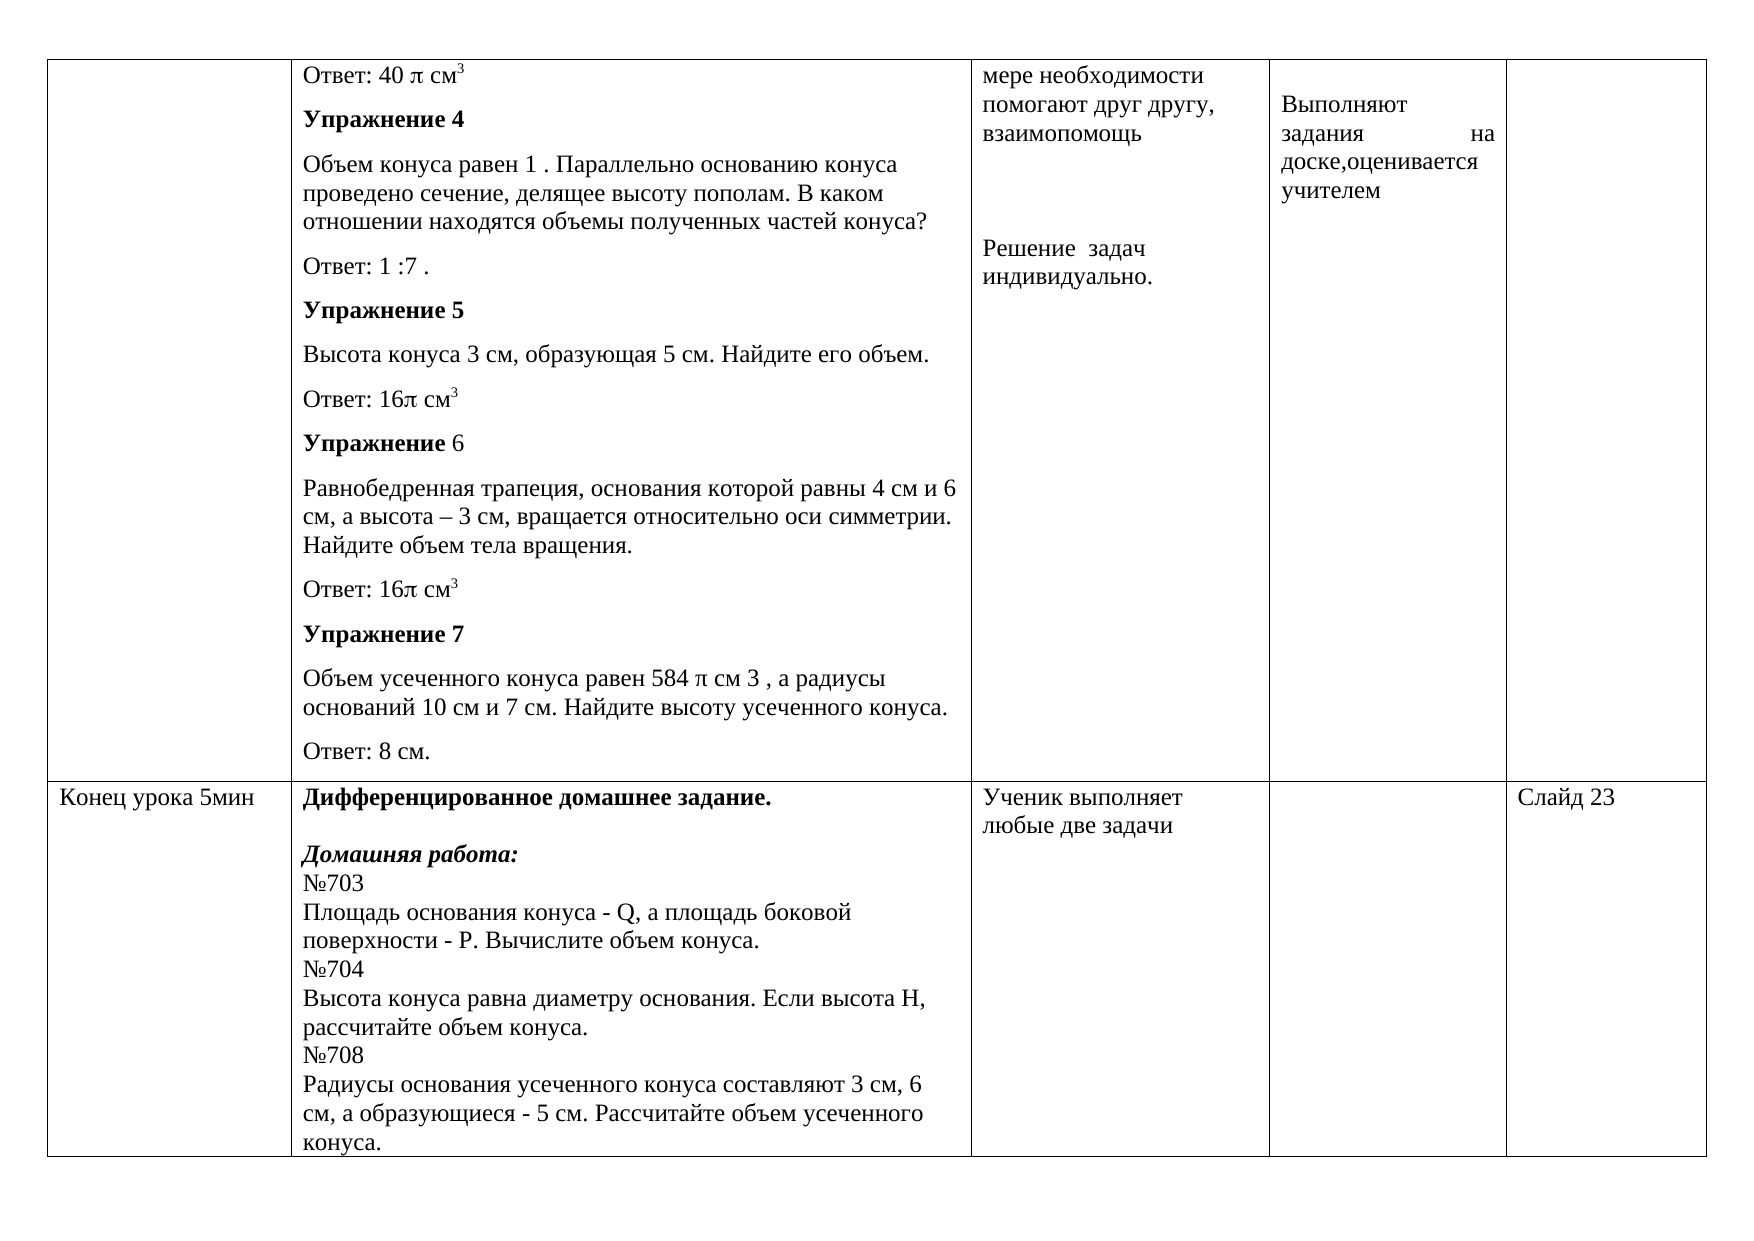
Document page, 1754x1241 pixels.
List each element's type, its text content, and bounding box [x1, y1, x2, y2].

table_cell Конец урока 5мин [48, 782, 291, 1156]
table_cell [1270, 60, 1506, 781]
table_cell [1507, 60, 1706, 781]
table_cell [1270, 782, 1506, 1156]
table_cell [972, 782, 1269, 1156]
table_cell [292, 60, 971, 781]
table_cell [48, 60, 291, 781]
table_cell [972, 60, 1269, 781]
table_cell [292, 782, 971, 1156]
table_cell Слайд 23 Слайд 24 [1507, 782, 1706, 1156]
